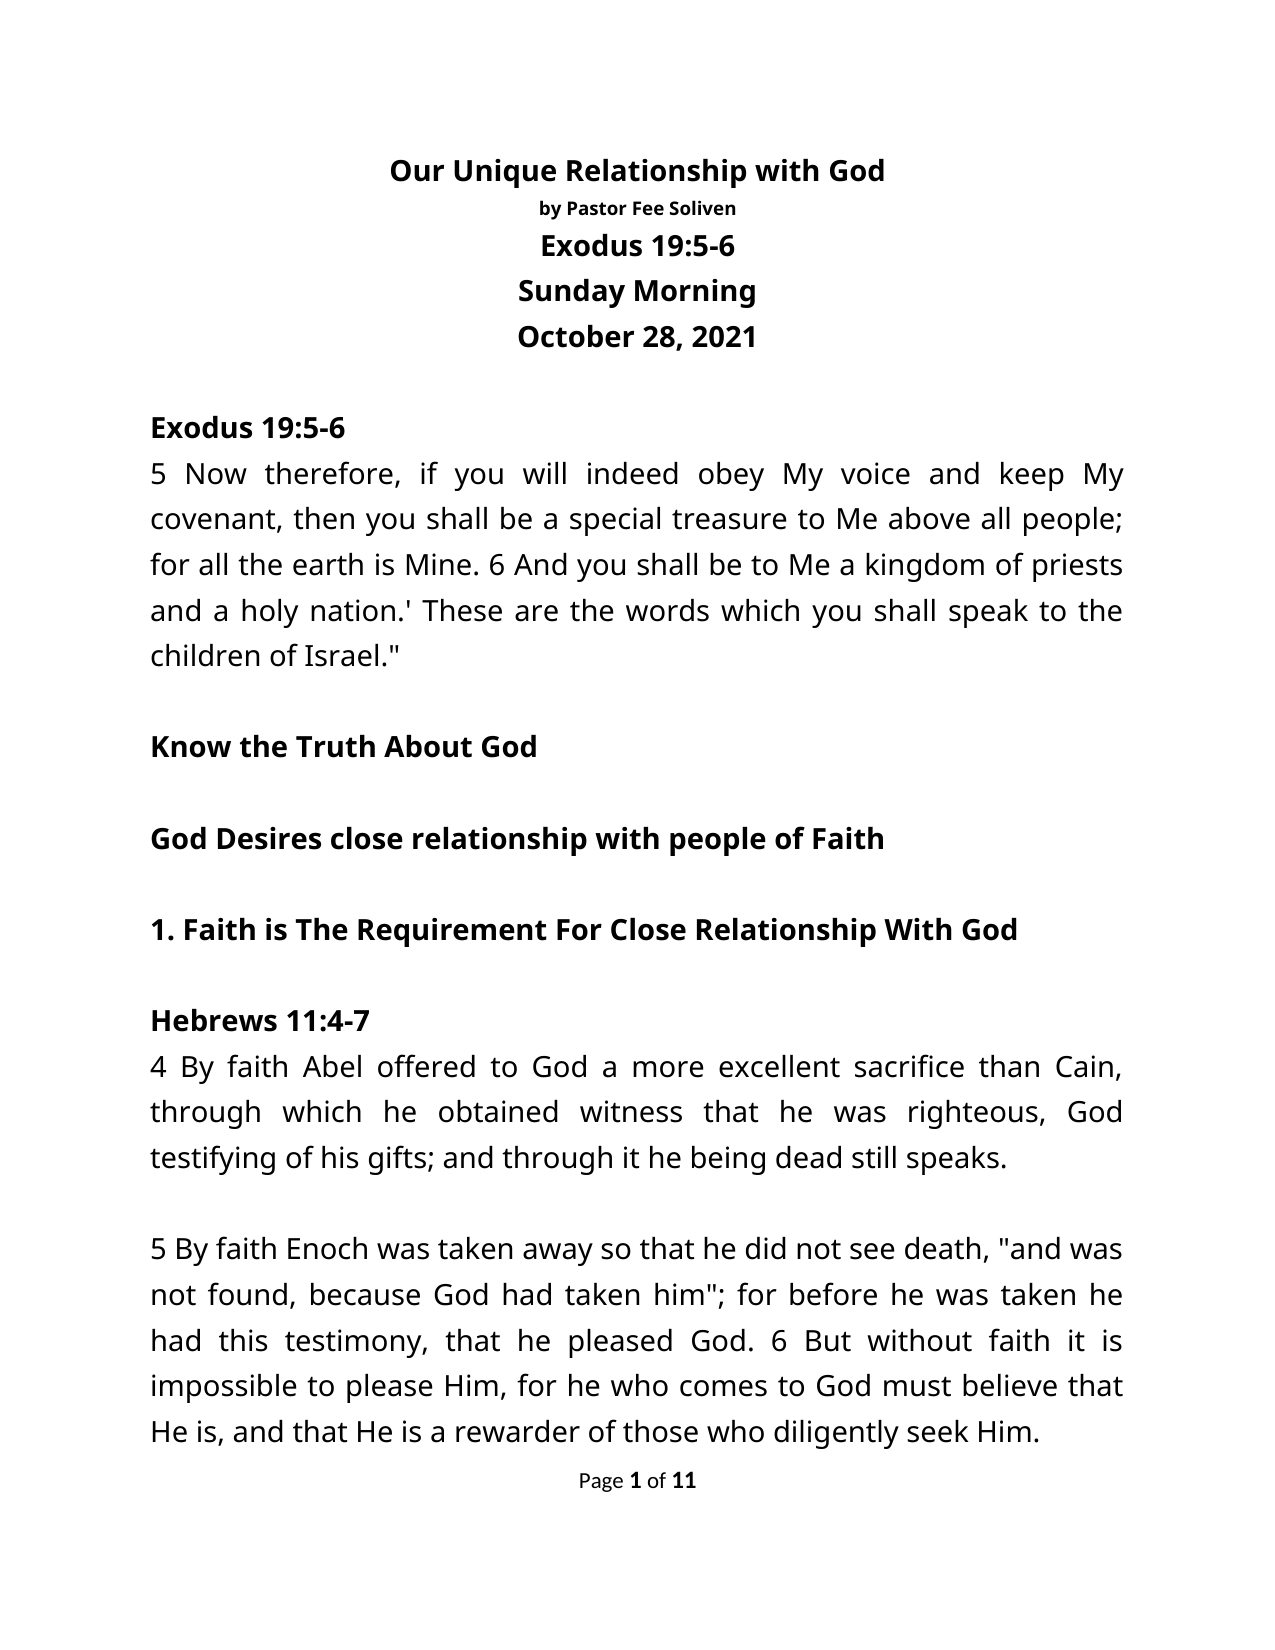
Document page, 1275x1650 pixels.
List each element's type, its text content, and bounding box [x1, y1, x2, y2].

text Sunday Morning [150, 271, 1125, 310]
text Exodus 19:5-6 [150, 407, 1125, 447]
text 5 By faith Enoch was taken away so that he did not see death, "and was not found, because God had taken him"; for before he was taken he had this testimony, that he pleased God. 6 But without faith it is impossible to please Him, for he who comes to God must believe that He is, and that He is a rewarder of those who diligently seek Him. [150, 1229, 1125, 1451]
text Our Unique Relationship with God [150, 150, 1125, 190]
text 5 Now therefore, if you will indeed obey My voice and keep My covenant, then you shall be a special treasure to Me above all people; for all the earth is Mine. 6 And you shall be to Me a kingdom of priests and a holy nation.' These are the words which you shall speak to the children of Israel." [150, 453, 1125, 675]
text 4 By faith Abel offered to God a more excellent sacrifice than Cain, through which he obtained witness that he was righteous, God testifying of his gifts; and through it he being dead still speaks. [150, 1046, 1125, 1177]
text Exodus 19:5-6 [150, 225, 1125, 264]
text Hebrews 11:4-7 [150, 1001, 1125, 1040]
text God Desires close relationship with people of Faith [150, 818, 1125, 858]
text by Pastor Fee Soliven [150, 196, 1125, 221]
text 1. Faith is The Requirement For Close Relationship With God [150, 909, 1125, 949]
text October 28, 2021 [150, 316, 1125, 356]
text Know the Truth About God [150, 727, 1125, 766]
